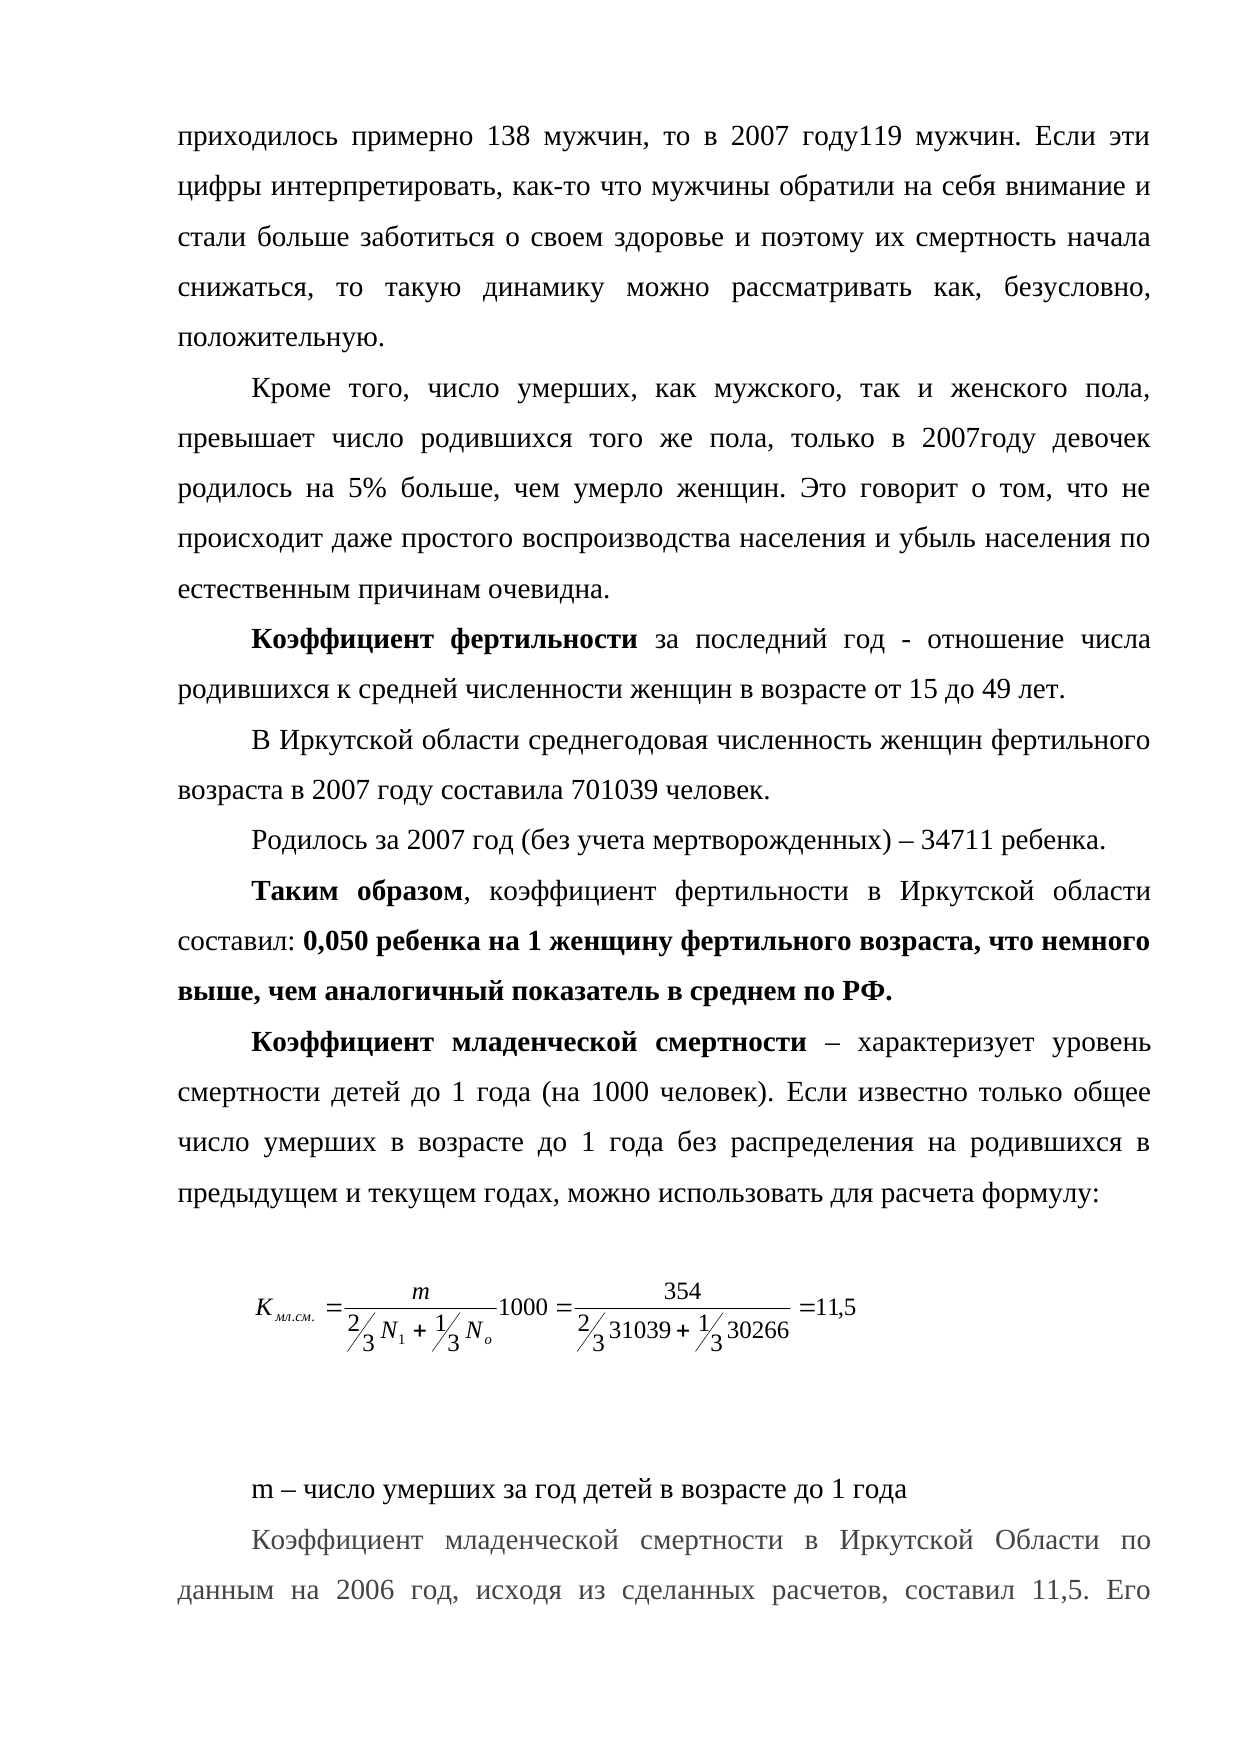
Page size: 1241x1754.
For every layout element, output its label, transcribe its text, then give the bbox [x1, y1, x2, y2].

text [177, 1522, 1152, 1606]
text m – число умерших за год детей в возрасте до 1 года [177, 1472, 1152, 1505]
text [177, 118, 1152, 353]
text Коэффициент фертильности за последний год - отношение числа родившихся к средней численности женщин в возрасте от 15 до 49 лет. [177, 621, 1152, 705]
text Родилось за 2007 год (без учета мертворожденных) – 34711 ребенка. [177, 822, 1152, 856]
text В Иркутской области среднегодовая численность женщин фертильного возраста в 2007 году составила 701039 человек. [177, 722, 1152, 806]
text Кроме того, число умерших, как мужского, так и женского пола, превышает число родившихся того же пола, только в 2007году девочек родилось на 5% больше, чем умерло женщин. Это говорит о том, что не происходит даже простого воспроизводства населения и убыль населения по естественным причинам очевидна. [177, 370, 1152, 604]
text Таким образом, коэффициент фертильности в Иркутской области составил: 0,050 ребенка на 1 женщину фертильного возраста, что немного выше, чем аналогичный показатель в среднем по РФ. [177, 873, 1152, 1007]
text Коэффициент младенческой смертности – характеризует уровень смертности детей до 1 года (на 1000 человек). Если известно только общее число умерших в возрасте до 1 года без распределения на родившихся в предыдущем и текущем годах, можно использовать для расчета формулу: [177, 1024, 1152, 1208]
